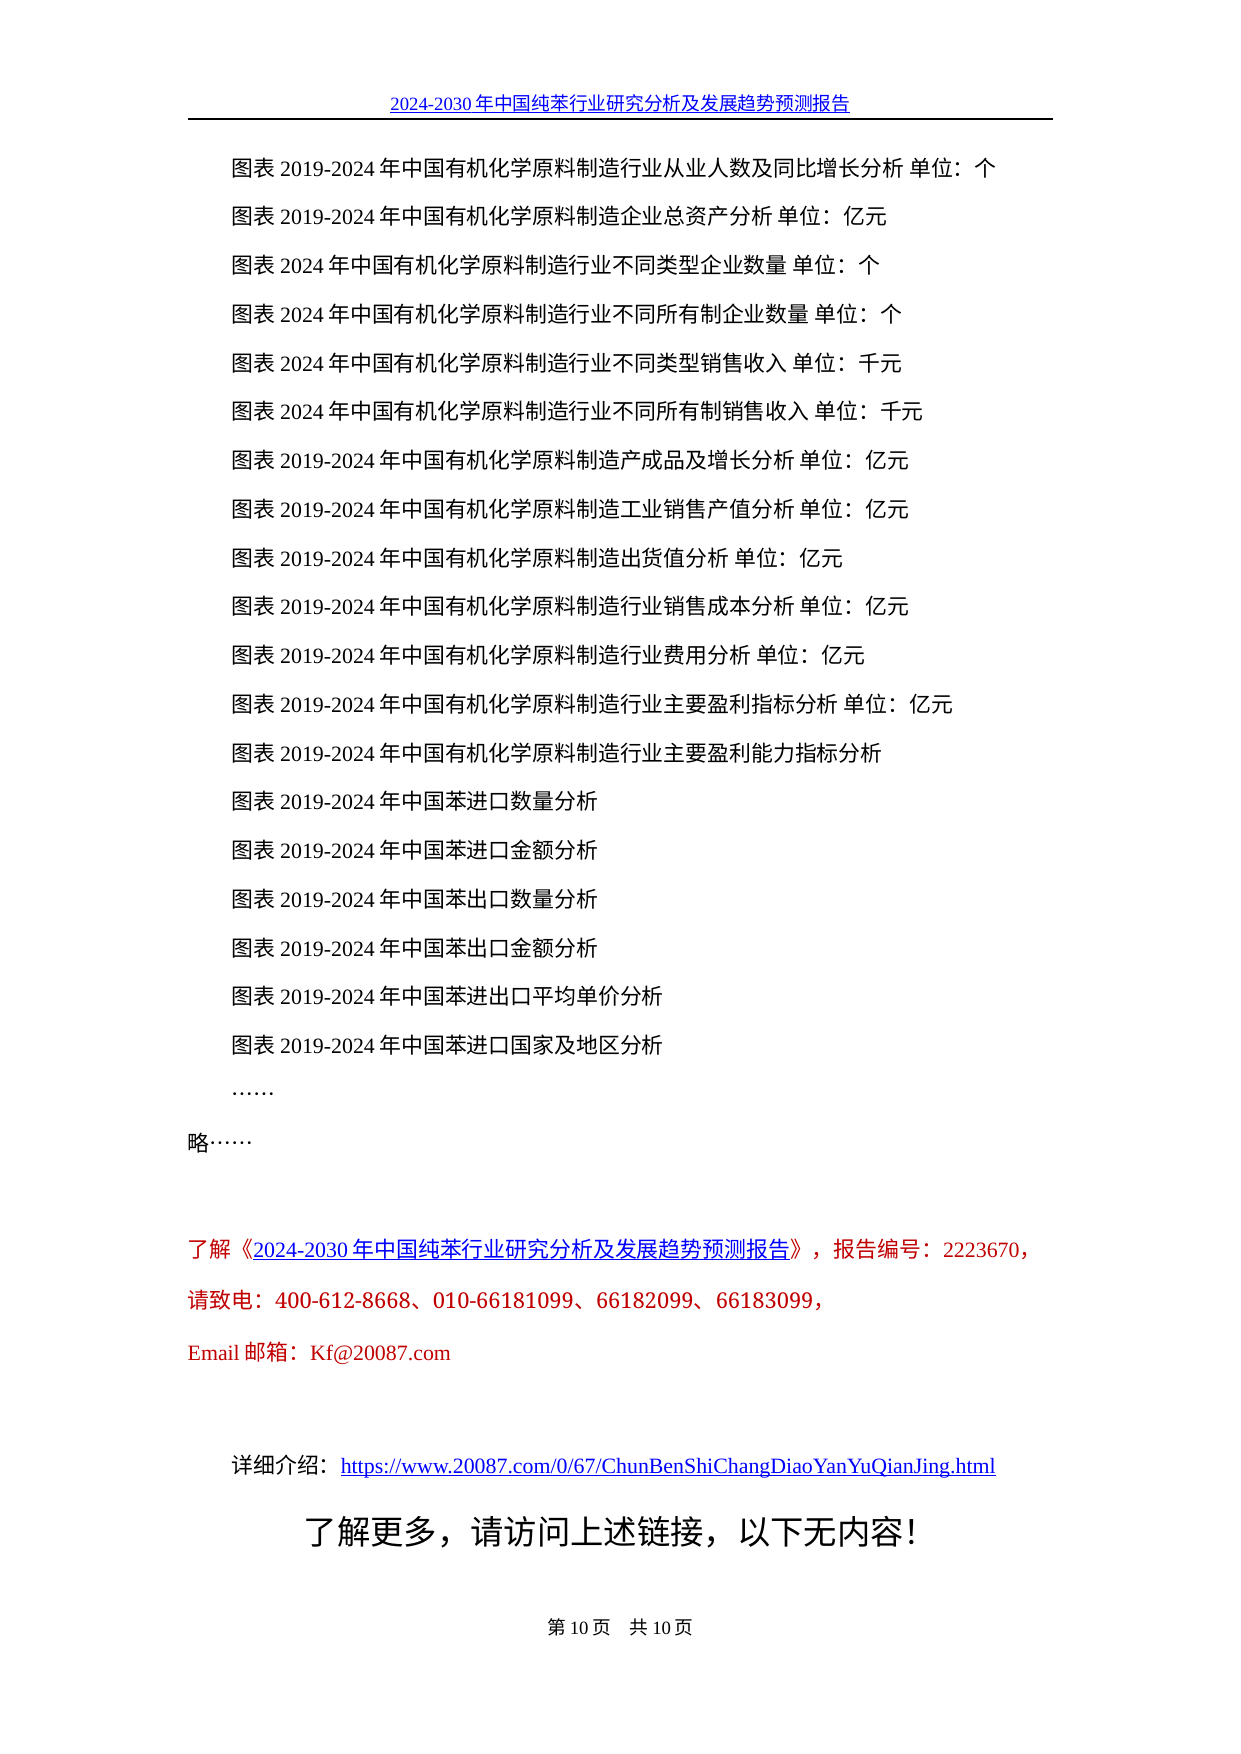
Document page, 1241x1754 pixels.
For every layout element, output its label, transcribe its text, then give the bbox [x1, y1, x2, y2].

text Email邮箱：Kf@20087.com [187, 1335, 1053, 1367]
text 请致电：400-612-8668、010-66181099、66182099、66183099， [187, 1283, 1053, 1316]
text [187, 150, 1053, 1158]
text 了解《2024-2030年中国纯苯行业研究分析及发展趋势预测报告》，报告编号：2223670， [187, 1232, 1053, 1264]
text 详细介绍：https://www.20087.com/0/67/ChunBenShiChangDiaoYanYuQianJing.html [187, 1448, 1053, 1480]
title 了解更多，请访问上述链接，以下无内容！ [187, 1498, 1053, 1563]
